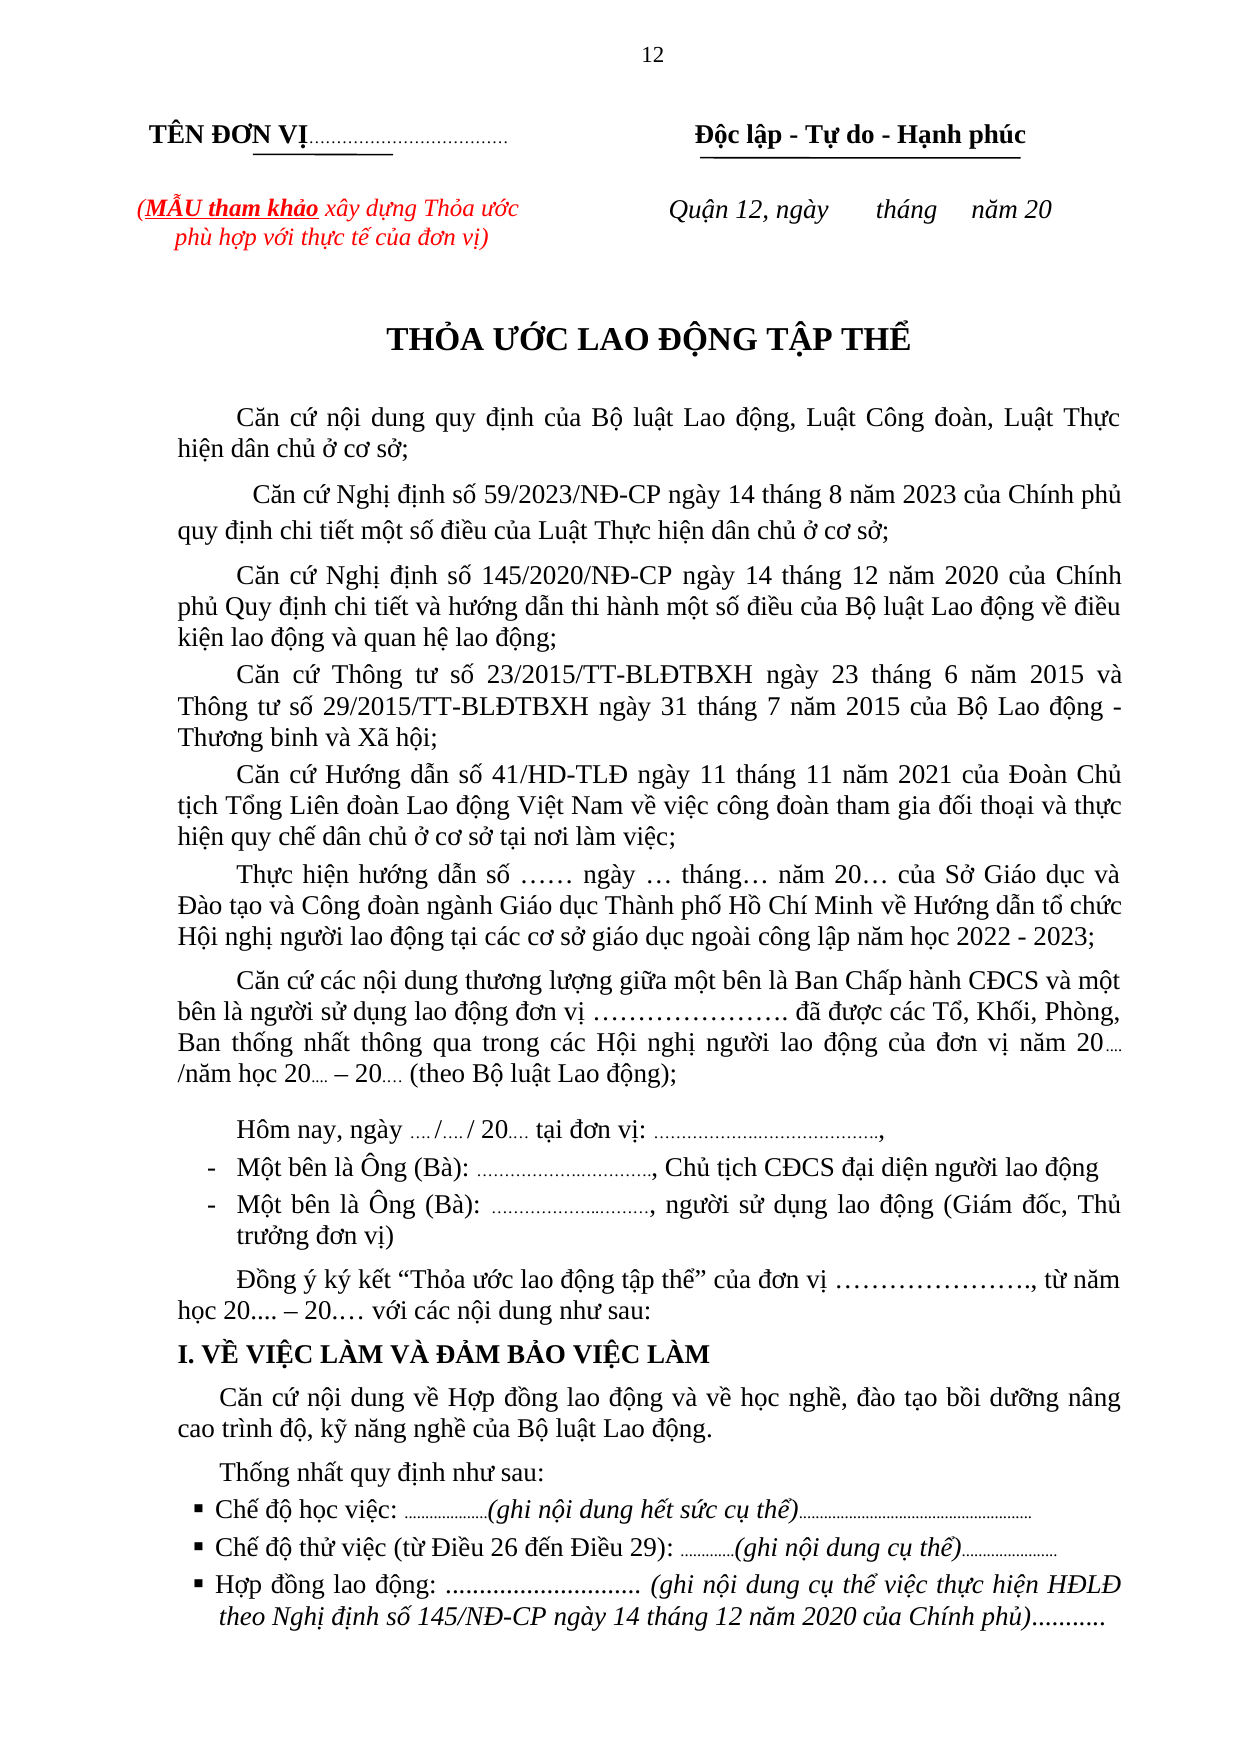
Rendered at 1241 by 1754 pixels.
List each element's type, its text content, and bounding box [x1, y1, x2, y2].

list Chế độ thử việc (từ Điều 26 đến Điều 29): .............(ghi nội dung cụ thể)....................... [192, 1531, 1122, 1562]
text Căn cứ nội dung quy định của Bộ luật Lao động, Luật Công đoàn, Luật Thực hiện dân chủ ở cơ sở; [177, 401, 1122, 463]
text Hôm nay, ngày …. /…. / 20.… tại đơn vị: ……………….…………………., [177, 1113, 1122, 1144]
text Căn cứ các nội dung thương lượng giữa một bên là Ban Chấp hành CĐCS và một bên là người sử dụng lao động đơn vị …………………. đã được các Tổ, Khối, Phòng, Ban thống nhất thông qua trong các Hội nghị người lao động của đơn vị năm 20.... /năm học 20.... – 20.… (theo Bộ luật Lao động); [177, 964, 1122, 1088]
subtitle THỎA ƯỚC LAO ĐỘNG TẬP THỂ [176, 319, 1122, 358]
table_cell Quận 12, ngày tháng năm 20 [550, 180, 1170, 254]
table_cell (MẪU tham khảo xây dựng Thỏa ước phù hợp với thực tế của đơn vị) [107, 180, 550, 254]
text Căn cứ Nghị định số 145/2020/NĐ-CP ngày 14 tháng 12 năm 2020 của Chính phủ Quy định chi tiết và hướng dẫn thi hành một số điều của Bộ luật Lao động về điều kiện lao động và quan hệ lao động; [177, 559, 1122, 652]
text Căn cứ Nghị định số 59/2023/NĐ-CP ngày 14 tháng 8 năm 2023 của Chính phủ quy định chi tiết một số điều của Luật Thực hiện dân chủ ở cơ sở; [177, 476, 1122, 546]
subtitle Thống nhất quy định như sau: [177, 1456, 1122, 1487]
text Thực hiện hướng dẫn số …… ngày … tháng… năm 20… của Sở Giáo dục và Đào tạo và Công đoàn ngành Giáo dục Thành phố Hồ Chí Minh về Hướng dẫn tổ chức Hội nghị người lao động tại các cơ sở giáo dục ngoài công lập năm học 2022 - 2023; [177, 858, 1122, 951]
list Hợp đồng lao động: ............................. (ghi nội dung cụ thể việc thực hiện HĐLĐ theo Nghị định số 145/NĐ-CP ngày 14 tháng 12 năm 2020 của Chính phủ)........... [192, 1569, 1122, 1631]
text Căn cứ Hướng dẫn số 41/HD-TLĐ ngày 11 tháng 11 năm 2021 của Đoàn Chủ tịch Tổng Liên đoàn Lao động Việt Nam về việc công đoàn tham gia đối thoại và thực hiện quy chế dân chủ ở cơ sở tại nơi làm việc; [177, 758, 1122, 852]
list Chế độ học việc: ....................(ghi nội dung hết sức cụ thể)........................................................ [192, 1494, 1122, 1525]
subtitle Căn cứ nội dung về Hợp đồng lao động và về học nghề, đào tạo bồi dưỡng nâng cao trình độ, kỹ năng nghề của Bộ luật Lao động. [177, 1381, 1122, 1444]
list Một bên là Ông (Bà): ……………….…………., Chủ tịch CĐCS đại diện người lao động [207, 1151, 1122, 1182]
subtitle I. VỀ VIỆC LÀM VÀ ĐẢM BẢO VIỆC LÀM [177, 1338, 1122, 1369]
text Đồng ý ký kết “Thỏa ước lao động tập thể” của đơn vị …………………., từ năm học 20.... – 20.… với các nội dung như sau: [177, 1263, 1122, 1325]
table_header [550, 118, 1170, 180]
list Một bên là Ông (Bà): ………………..………, người sử dụng lao động (Giám đốc, Thủ trưởng đơn vị) [207, 1188, 1122, 1251]
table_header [107, 118, 550, 180]
text Căn cứ Thông tư số 23/2015/TT-BLĐTBXH ngày 23 tháng 6 năm 2015 và Thông tư số 29/2015/TT-BLĐTBXH ngày 31 tháng 7 năm 2015 của Bộ Lao động - Thương binh và Xã hội; [177, 658, 1122, 752]
